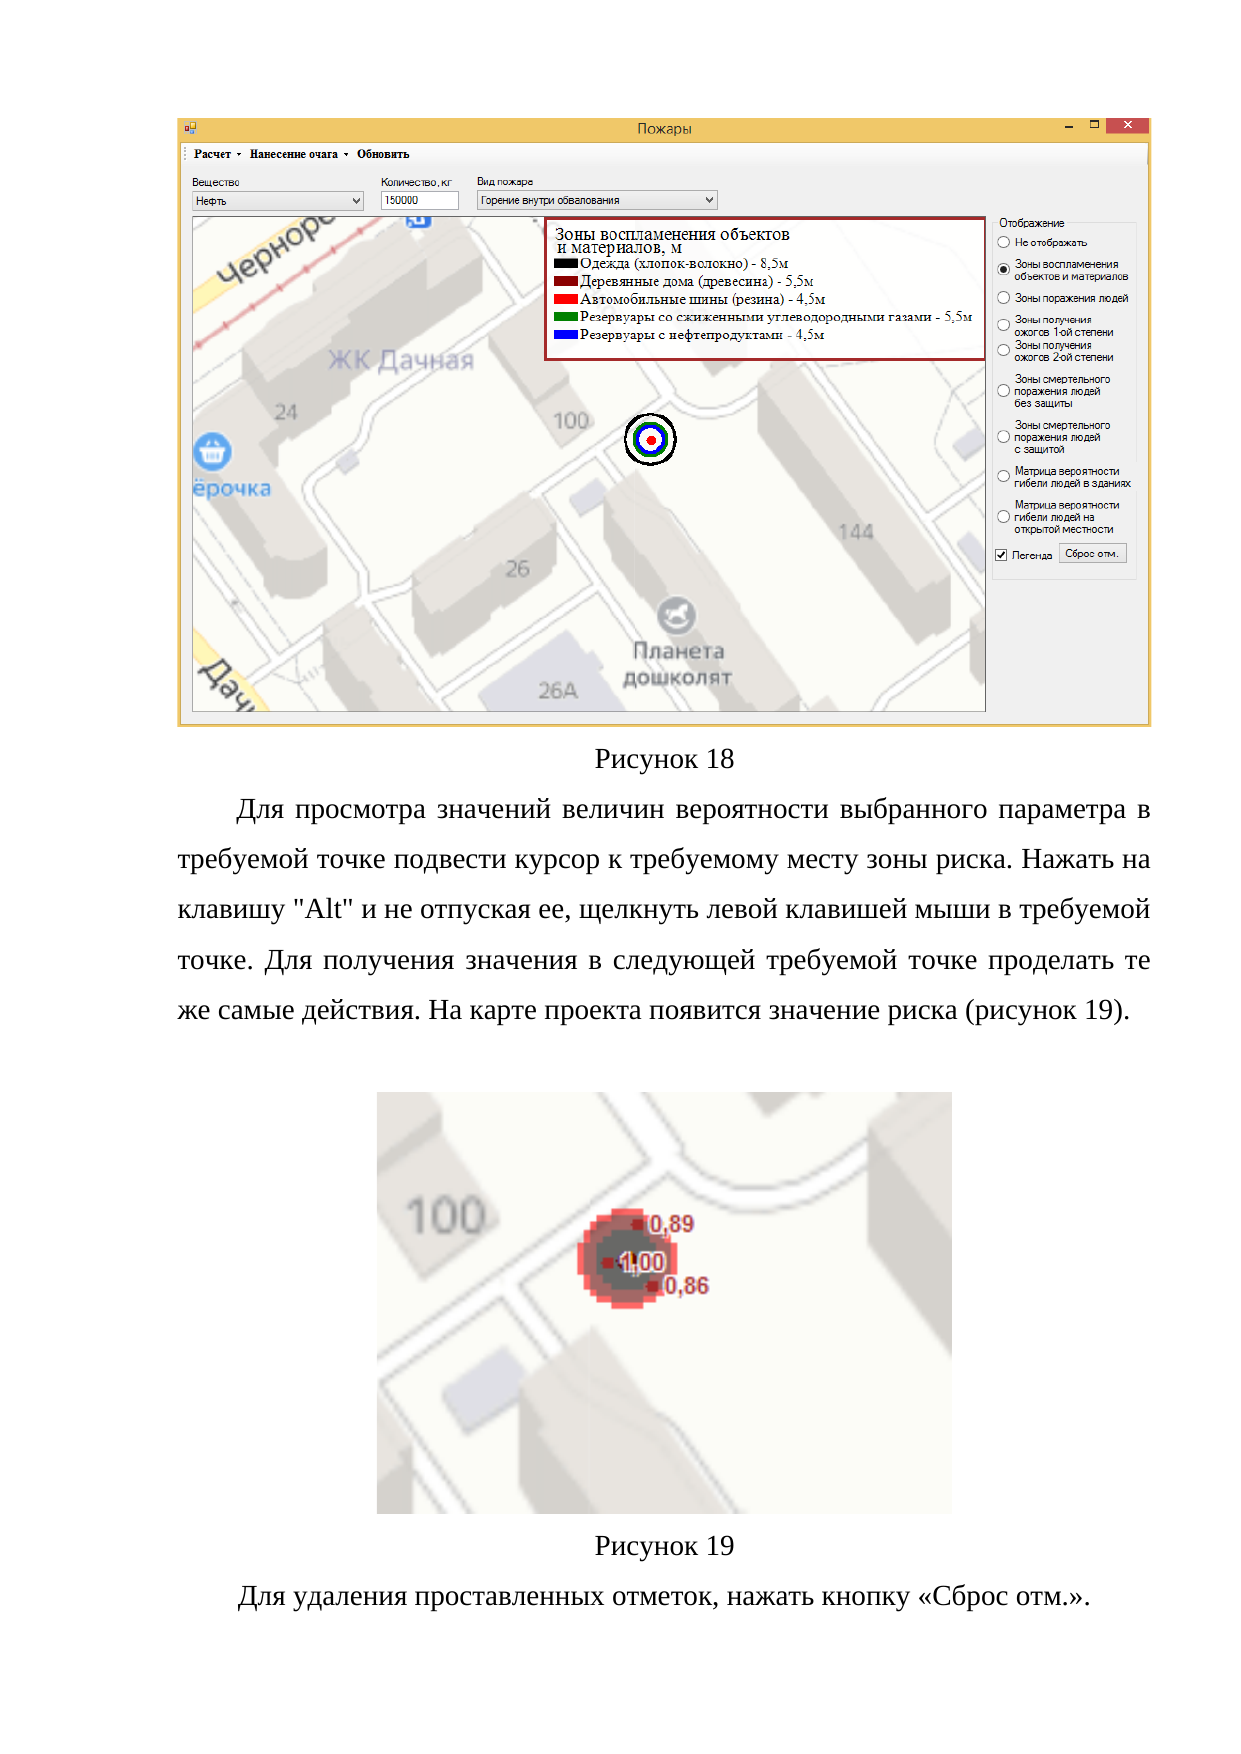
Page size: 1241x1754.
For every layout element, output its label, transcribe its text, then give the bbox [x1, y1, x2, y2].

text Рисунок 18 [177, 741, 1152, 774]
text Для просмотра значений величин вероятности выбранного параметра в требуемой точке подвести курсор к требуемому месту зоны риска. Нажать на клавишу "Alt" и не отпуская ее, щелкнуть левой клавишей мыши в требуемой точке. Для получения значения в следующей требуемой точке проделать те же самые действия. На карте проекта появится значение риска (рисунок 19). [177, 791, 1152, 1026]
picture [177, 118, 1152, 727]
text Для удаления проставленных отметок, нажать кнопку «Сброс отм.». [177, 1578, 1152, 1611]
text Рисунок 19 [177, 1528, 1152, 1561]
picture [376, 1092, 952, 1514]
